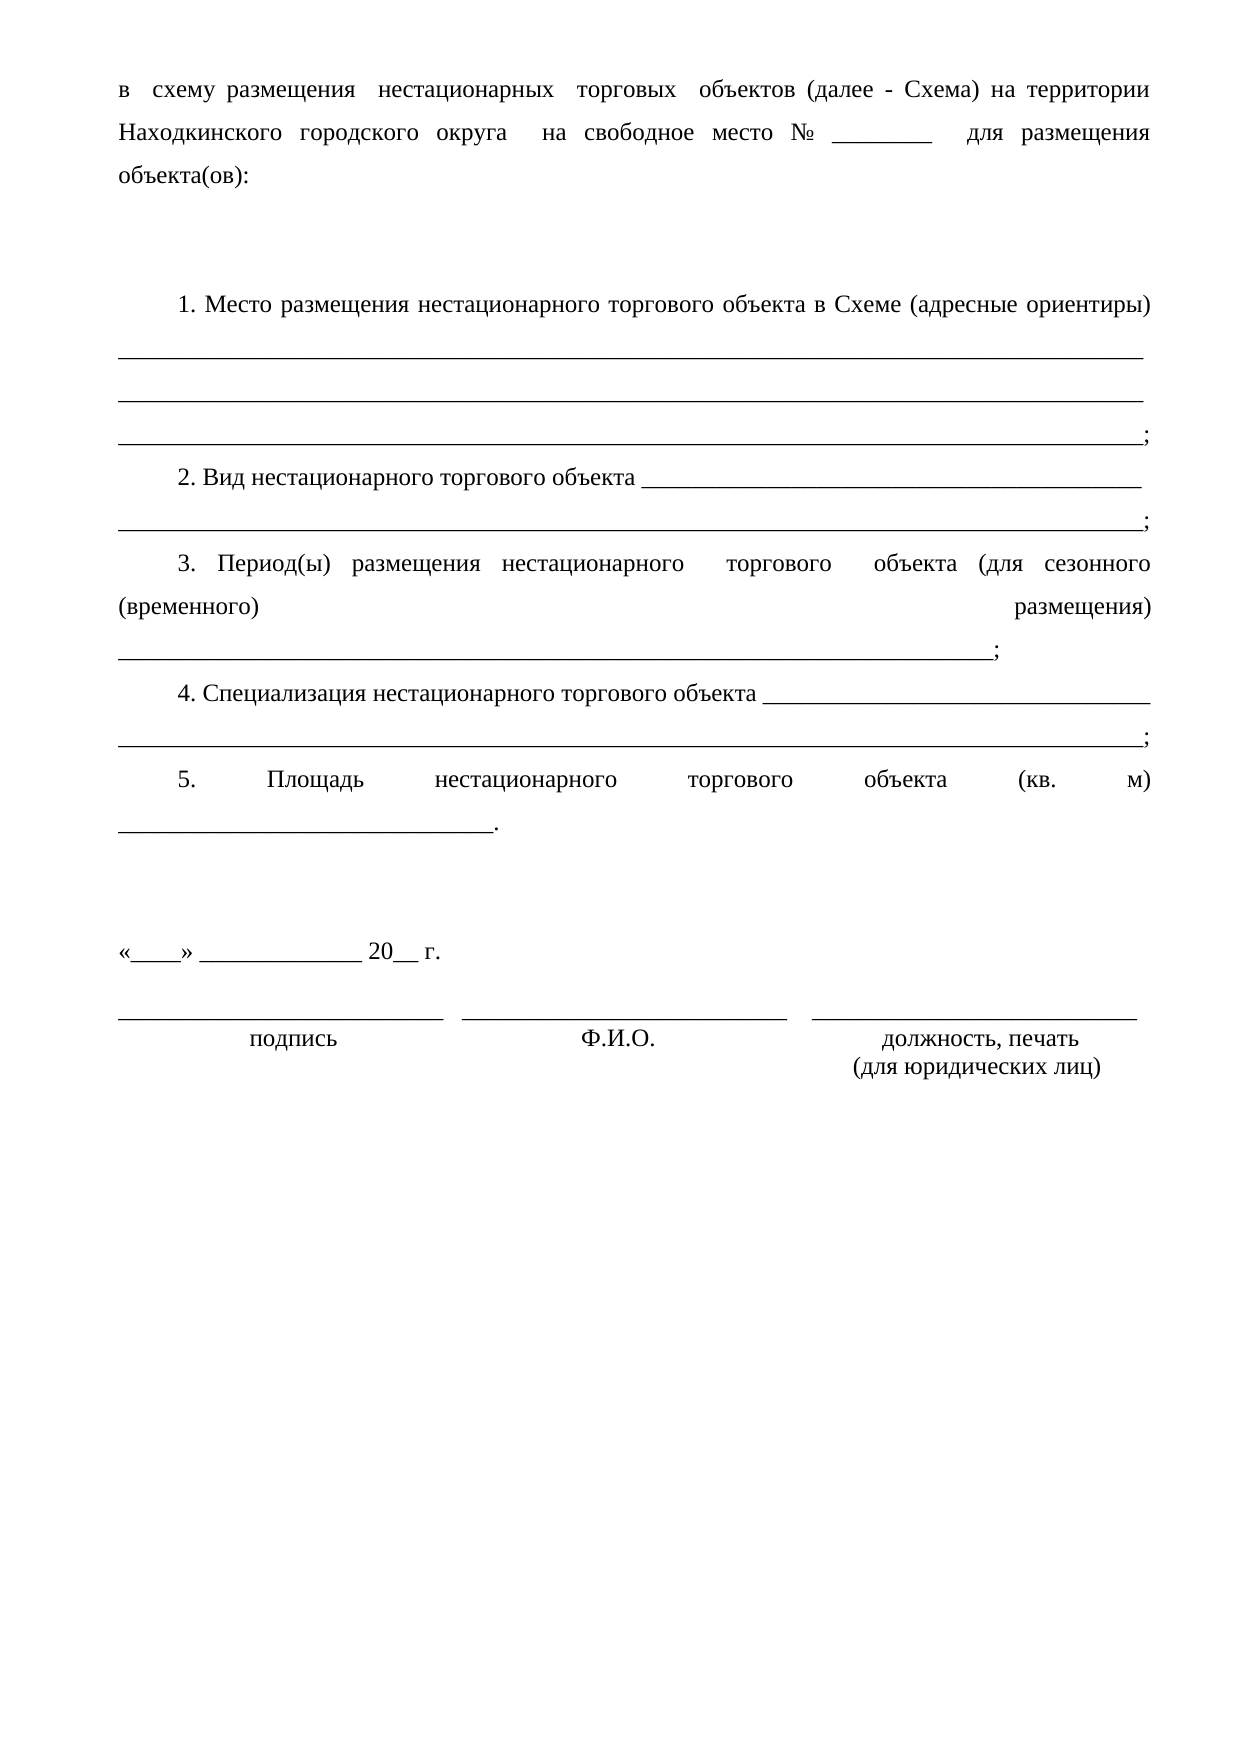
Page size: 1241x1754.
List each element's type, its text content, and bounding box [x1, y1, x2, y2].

text 2. Вид нестационарного торгового объекта ________________________________________ [118, 462, 1152, 491]
text в схему размещения нестационарных торговых объектов (далее - Схема) на территории Находкинского городского округа на свободное место № ________ для размещения объекта(ов): [118, 74, 1152, 189]
text __________________________________________________________________________________; [118, 419, 1152, 448]
text «____» _____________ 20__ г. [118, 936, 1152, 965]
text (для юридических лиц) [635, 1051, 1152, 1080]
text __________________________________________________________________________________; [118, 721, 1152, 749]
text 5. Площадь нестационарного торгового объекта (кв. м) ______________________________. [118, 764, 1152, 836]
text 3. Период(ы) размещения нестационарного торгового объекта (для сезонного (временного) размещения) ______________________________________________________________________; [118, 548, 1152, 663]
text __________________________ __________________________ __________________________ [118, 994, 1152, 1023]
text __________________________________________________________________________________; [118, 505, 1152, 534]
text 1. Место размещения нестационарного торгового объекта в Схеме (адресные ориентиры) __________________________________________________________________________________ [118, 289, 1152, 361]
text 4. Специализация нестационарного торгового объекта _______________________________ [118, 678, 1152, 706]
text __________________________________________________________________________________ [118, 376, 1152, 404]
text подпись Ф.И.О. должность, печать [118, 1023, 1152, 1051]
